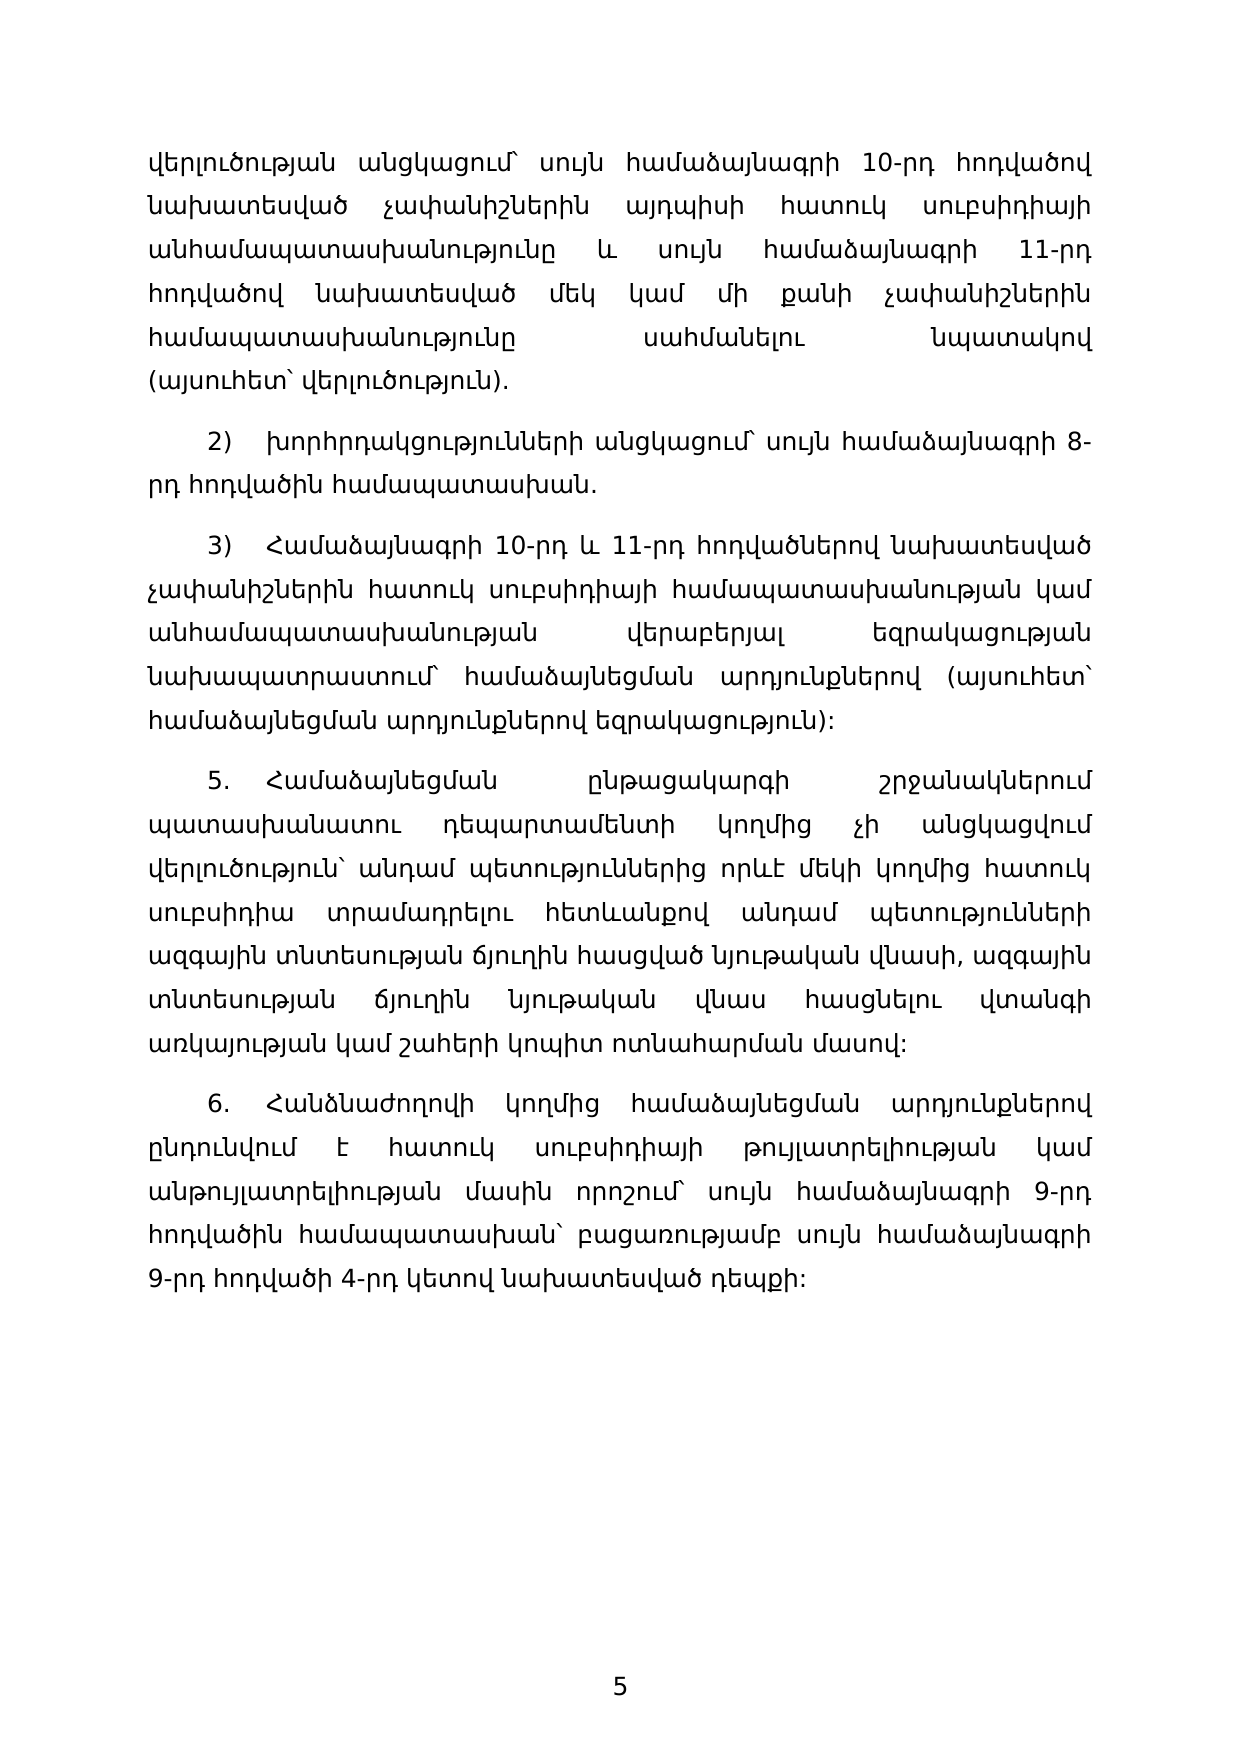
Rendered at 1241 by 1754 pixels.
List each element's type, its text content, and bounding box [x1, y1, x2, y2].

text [148, 148, 1092, 396]
text 2) խորհրդակցությունների անցկացում՝ սույն համաձայնագրի 8-րդ հոդվածին համապատասխան. [148, 427, 1092, 500]
text 5. Համաձայնեցման ընթացակարգի շրջանակներում պատասխանատու դեպարտամենտի կողմից չի անցկացվում վերլուծություն՝ անդամ պետություններից որևէ մեկի կողմից հատուկ սուբսիդիա տրամադրելու հետևանքով անդամ պետությունների ազգային տնտեսության ճյուղին հասցված նյութական վնասի, ազգային տնտեսության ճյուղին նյութական վնաս հասցնելու վտանգի առկայության կամ շահերի կոպիտ ոտնահարման մասով: [148, 766, 1092, 1058]
text 6. Հանձնաժողովի կողմից hամաձայնեցման արդյունքներով ընդունվում է հատուկ սուբսիդիայի թույլատրելիության կամ անթույլատրելիության մասին որոշում՝ սույն համաձայնագրի 9-րդ հոդվածին համապատասխան՝ բացառությամբ սույն համաձայնագրի 9-րդ հոդվածի 4-րդ կետով նախատեսված դեպքի: [148, 1089, 1092, 1293]
text 3) Համաձայնագրի 10-րդ և 11-րդ հոդվածներով նախատեսված չափանիշներին հատուկ սուբսիդիայի համապատասխանության կամ անհամապատասխանության վերաբերյալ եզրակացության նախապատրաստում՝ համաձայնեցման արդյունքներով (այսուհետ՝ համաձայնեցման արդյունքներով եզրակացություն): [148, 531, 1092, 735]
